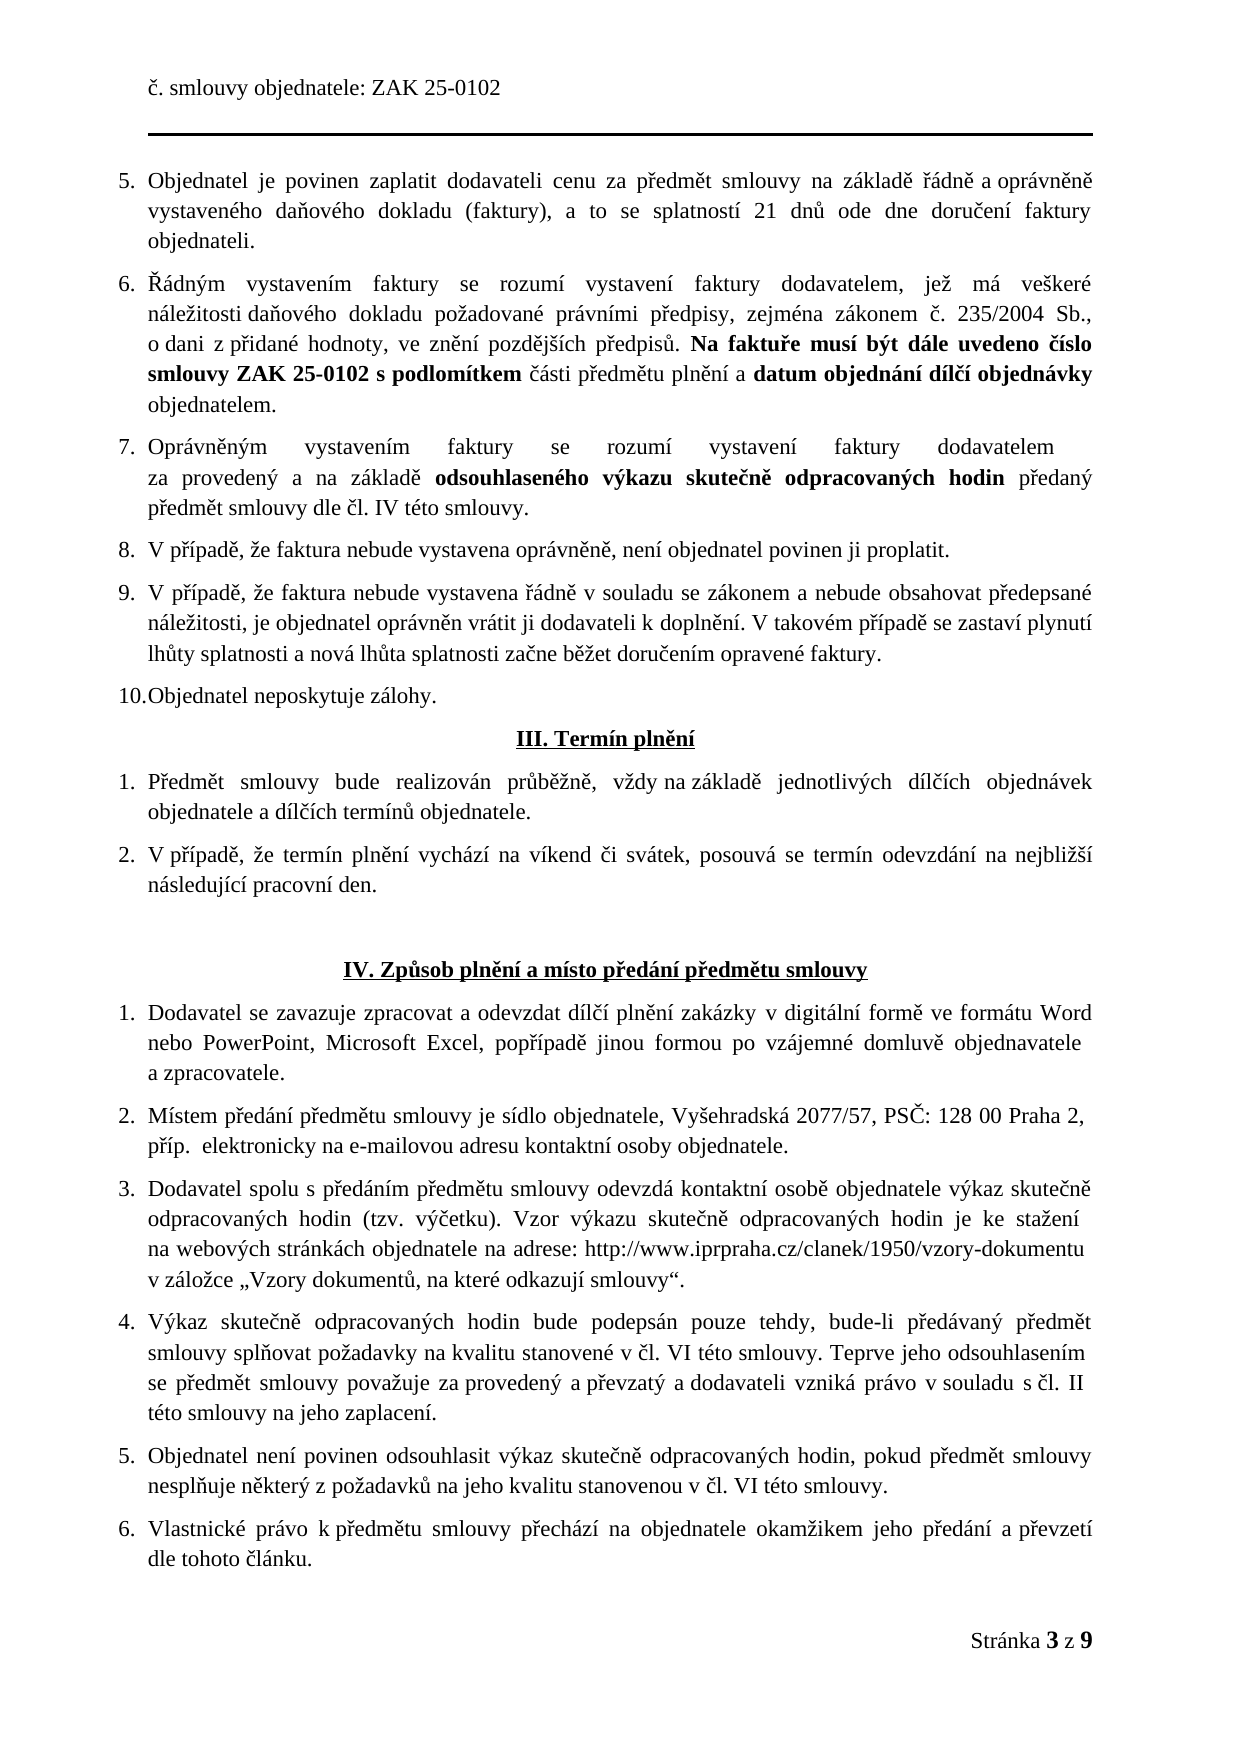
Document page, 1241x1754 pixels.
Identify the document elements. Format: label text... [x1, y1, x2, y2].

list Místem předání předmětu smlouvy je sídlo objednatele, Vyšehradská 2077/57, PSČ: 128 00 Praha 2, příp. elektronicky na e-mailovou adresu kontaktní osoby objednatele. [118, 1102, 1093, 1159]
list Objednatel není povinen odsouhlasit výkaz skutečně odpracovaných hodin, pokud předmět smlouvy nesplňuje některý z požadavků na jeho kvalitu stanovenou v čl. VI této smlouvy. [118, 1442, 1093, 1498]
text III. Termín plnění [118, 725, 1093, 751]
list Předmět smlouvy bude realizován průběžně, vždy na základě jednotlivých dílčích objednávek objednatele a dílčích termínů objednatele. [118, 768, 1093, 824]
list Vlastnické právo k předmětu smlouvy přechází na objednatele okamžikem jeho předání a převzetí dle tohoto článku. [118, 1515, 1093, 1571]
list Dodavatel spolu s předáním předmětu smlouvy odevzdá kontaktní osobě objednatele výkaz skutečně odpracovaných hodin (tzv. výčetku). Vzor výkazu skutečně odpracovaných hodin je ke stažení na webových stránkách objednatele na adrese: http://www.iprpraha.cz/clanek/1950/vzory-dokumentu v záložce „Vzory dokumentů, na které odkazují smlouvy“. [118, 1175, 1093, 1292]
list Řádným vystavením faktury se rozumí vystavení faktury dodavatelem, jež má veškeré náležitosti daňového dokladu požadované právními předpisy, zejména zákonem č. 235/2004 Sb., o dani z přidané hodnoty, ve znění pozdějších předpisů. Na faktuře musí být dále uvedeno číslo smlouvy ZAK 25-0102 s podlomítkem části předmětu plnění a datum objednání dílčí objednávky objednatelem. [118, 270, 1093, 417]
list Výkaz skutečně odpracovaných hodin bude podepsán pouze tehdy, bude-li předávaný předmět smlouvy splňovat požadavky na kvalitu stanovené v čl. VI této smlouvy. Teprve jeho odsouhlasením se předmět smlouvy považuje za provedený a převzatý a dodavateli vzniká právo v souladu s čl. II této smlouvy na jeho zaplacení. [118, 1308, 1093, 1425]
list V případě, že faktura nebude vystavena řádně v souladu se zákonem a nebude obsahovat předepsané náležitosti, je objednatel oprávněn vrátit ji dodavateli k doplnění. V takovém případě se zastaví plynutí lhůty splatnosti a nová lhůta splatnosti začne běžet doručením opravené faktury. [118, 579, 1093, 666]
list V případě, že termín plnění vychází na víkend či svátek, posouvá se termín odevzdání na nejbližší následující pracovní den. [118, 841, 1093, 897]
list V případě, že faktura nebude vystavena oprávněně, není objednatel povinen ji proplatit. [118, 537, 1093, 563]
list Oprávněným vystavením faktury se rozumí vystavení faktury dodavatelem za provedený a na základě odsouhlaseného výkazu skutečně odpracovaných hodin předaný předmět smlouvy dle čl. IV této smlouvy. [118, 433, 1093, 520]
list Objednatel je povinen zaplatit dodavateli cenu za předmět smlouvy na základě řádně a oprávněně vystaveného daňového dokladu (faktury), a to se splatností 21 dnů ode dne doručení faktury objednateli. [118, 167, 1093, 253]
list Objednatel neposkytuje zálohy. [118, 682, 1093, 709]
list Dodavatel se zavazuje zpracovat a odevzdat dílčí plnění zakázky v digitální formě ve formátu Word nebo PowerPoint, Microsoft Excel, popřípadě jinou formou po vzájemné domluvě objednavatele a zpracovatele. [118, 999, 1093, 1086]
text IV. Způsob plnění a místo předání předmětu smlouvy [118, 956, 1093, 983]
